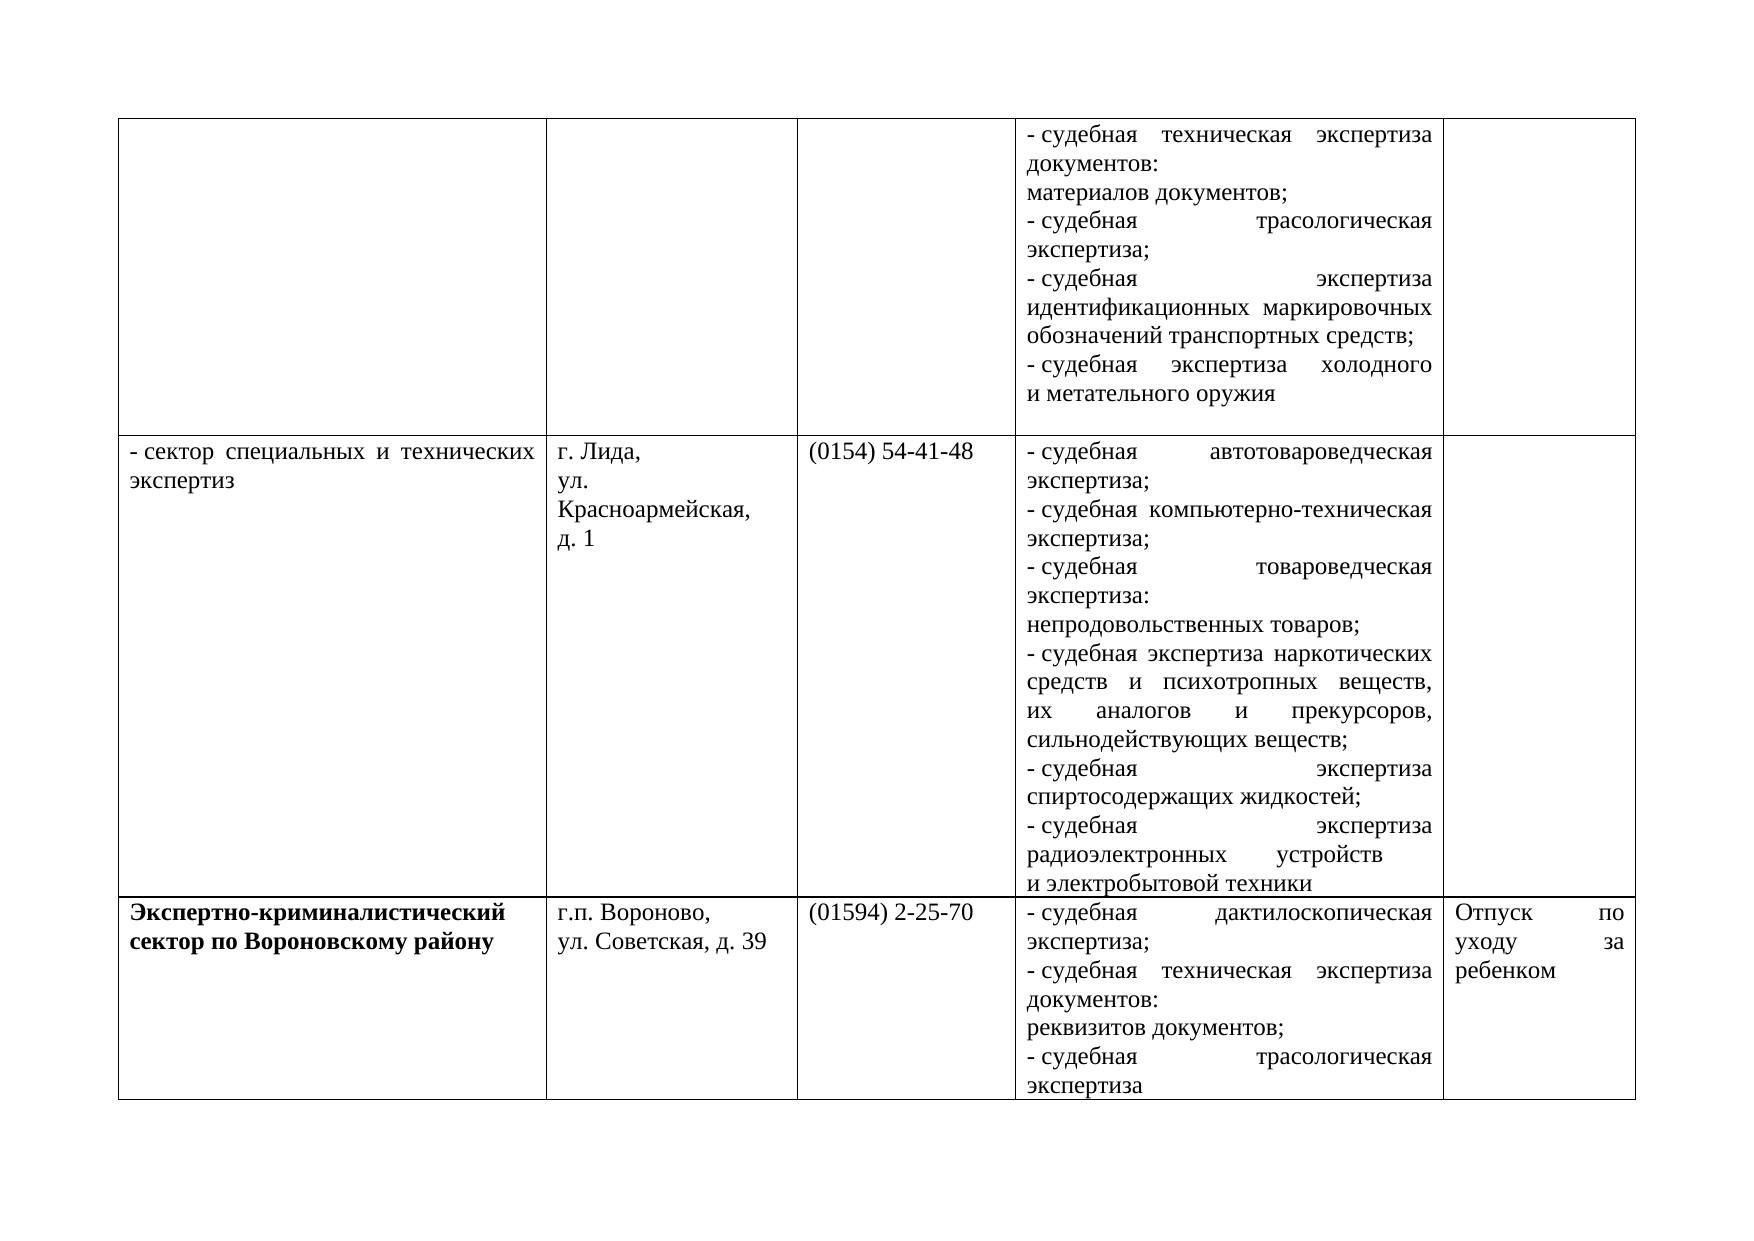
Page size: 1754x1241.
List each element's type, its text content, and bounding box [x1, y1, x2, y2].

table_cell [547, 119, 797, 435]
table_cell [1016, 119, 1443, 435]
table_cell - сектор специальных и технических экспертиз [119, 436, 546, 896]
table_cell (0154) 54-41-48 [798, 436, 1015, 896]
table_cell [1444, 119, 1635, 435]
table_cell (01594) 2-25-70 [798, 898, 1015, 1099]
table_cell г. Лида, ул. Красноармейская, д. 1 [547, 436, 797, 896]
table_cell Отпуск по уходу за ребенком [1444, 898, 1635, 1099]
table_cell г.п. Вороново, ул. Советская, д. 39 [547, 898, 797, 1099]
table_cell Экспертно-криминалистический сектор по Вороновскому району [119, 898, 546, 1099]
table_cell - судебная дактилоскопическая экспертиза; - судебная техническая экспертиза документов: реквизитов документов; - судебная трасологическая экспертиза [1016, 898, 1443, 1099]
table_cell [119, 119, 546, 435]
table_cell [798, 119, 1015, 435]
table_cell [1444, 436, 1635, 896]
table_cell - судебная автотовароведческая экспертиза; - судебная компьютерно-техническая экспертиза; - судебная товароведческая экспертиза: непродовольственных товаров; - судебная экспертиза наркотических средств и психотропных веществ, их аналогов и прекурсоров, сильнодействующих веществ; - судебная экспертиза спиртосодержащих жидкостей; - судебная экспертиза радиоэлектронных устройств и электробытовой техники [1016, 436, 1443, 896]
